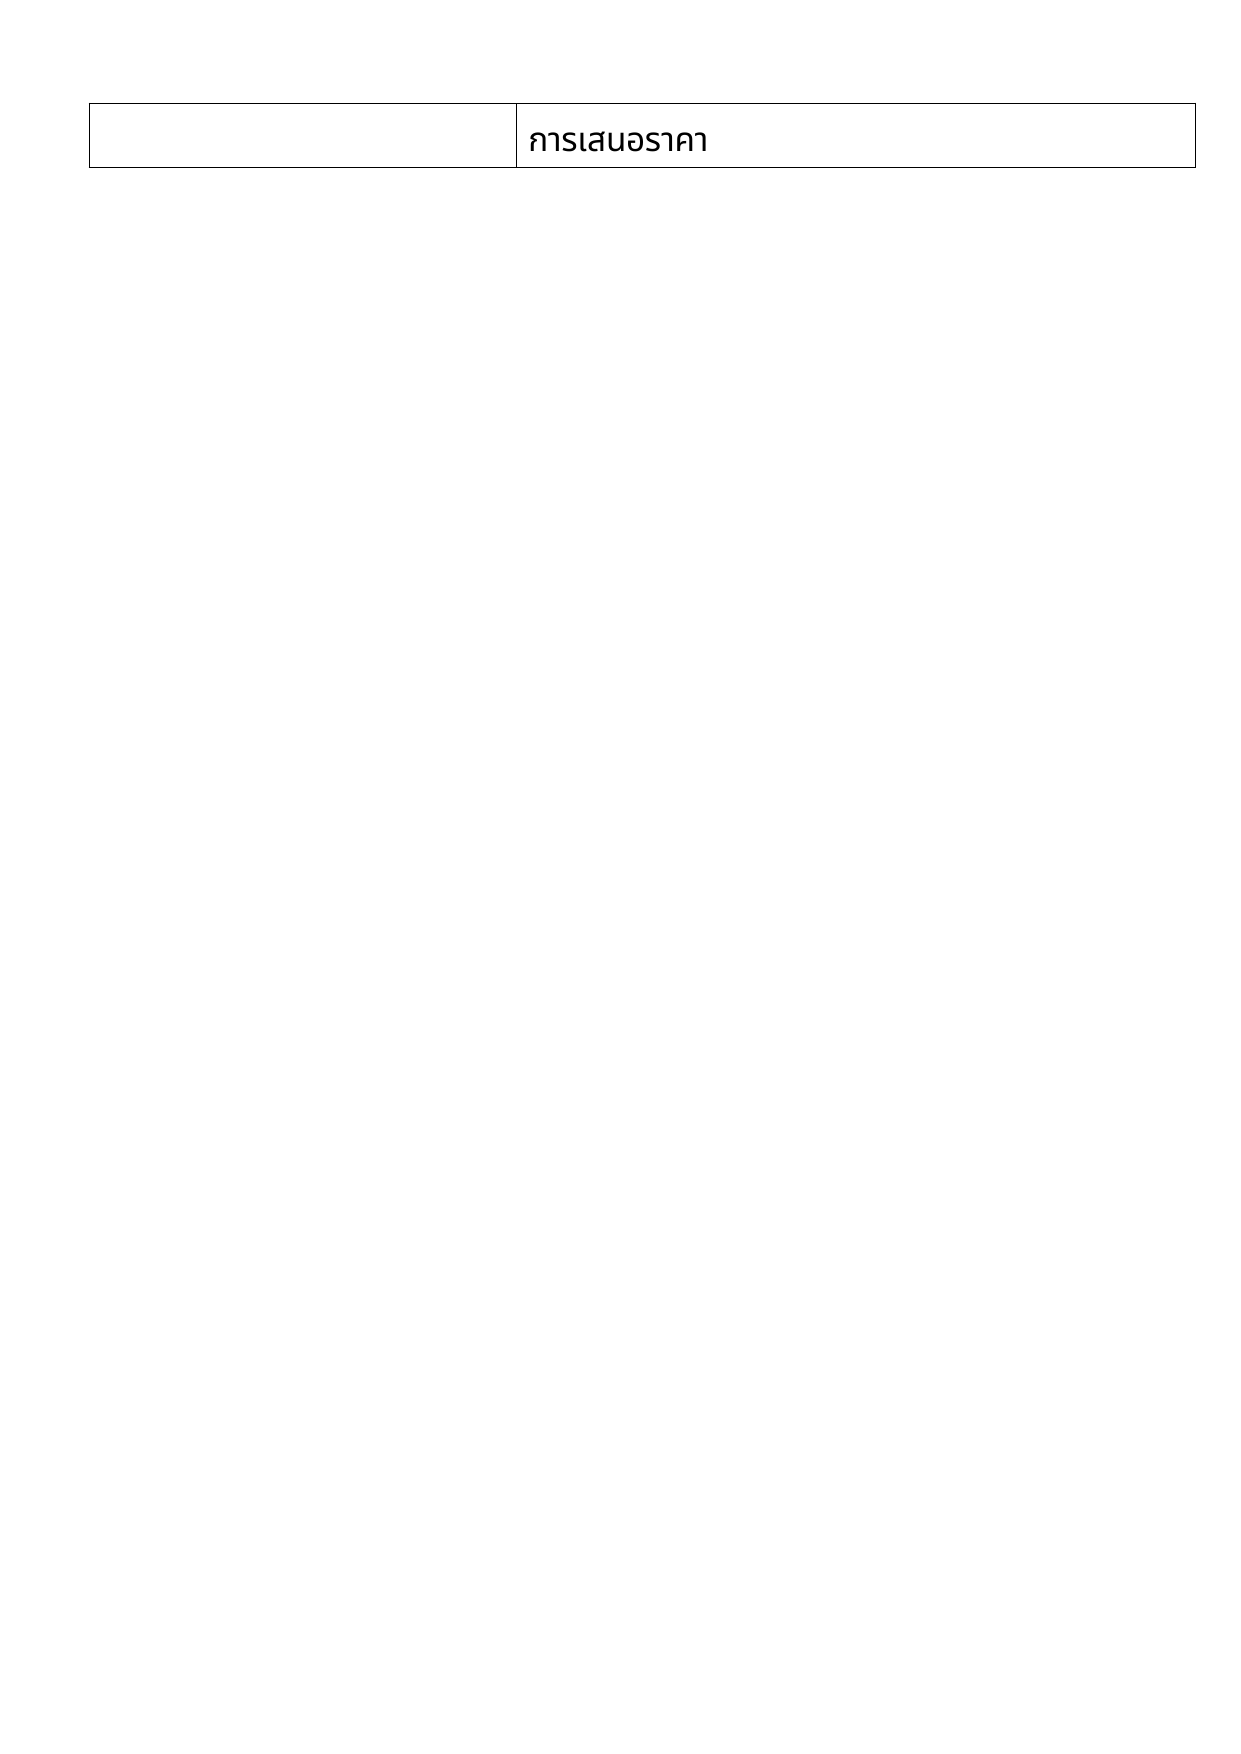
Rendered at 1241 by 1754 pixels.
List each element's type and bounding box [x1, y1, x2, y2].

table_cell [517, 104, 1195, 167]
table_cell [90, 104, 516, 167]
